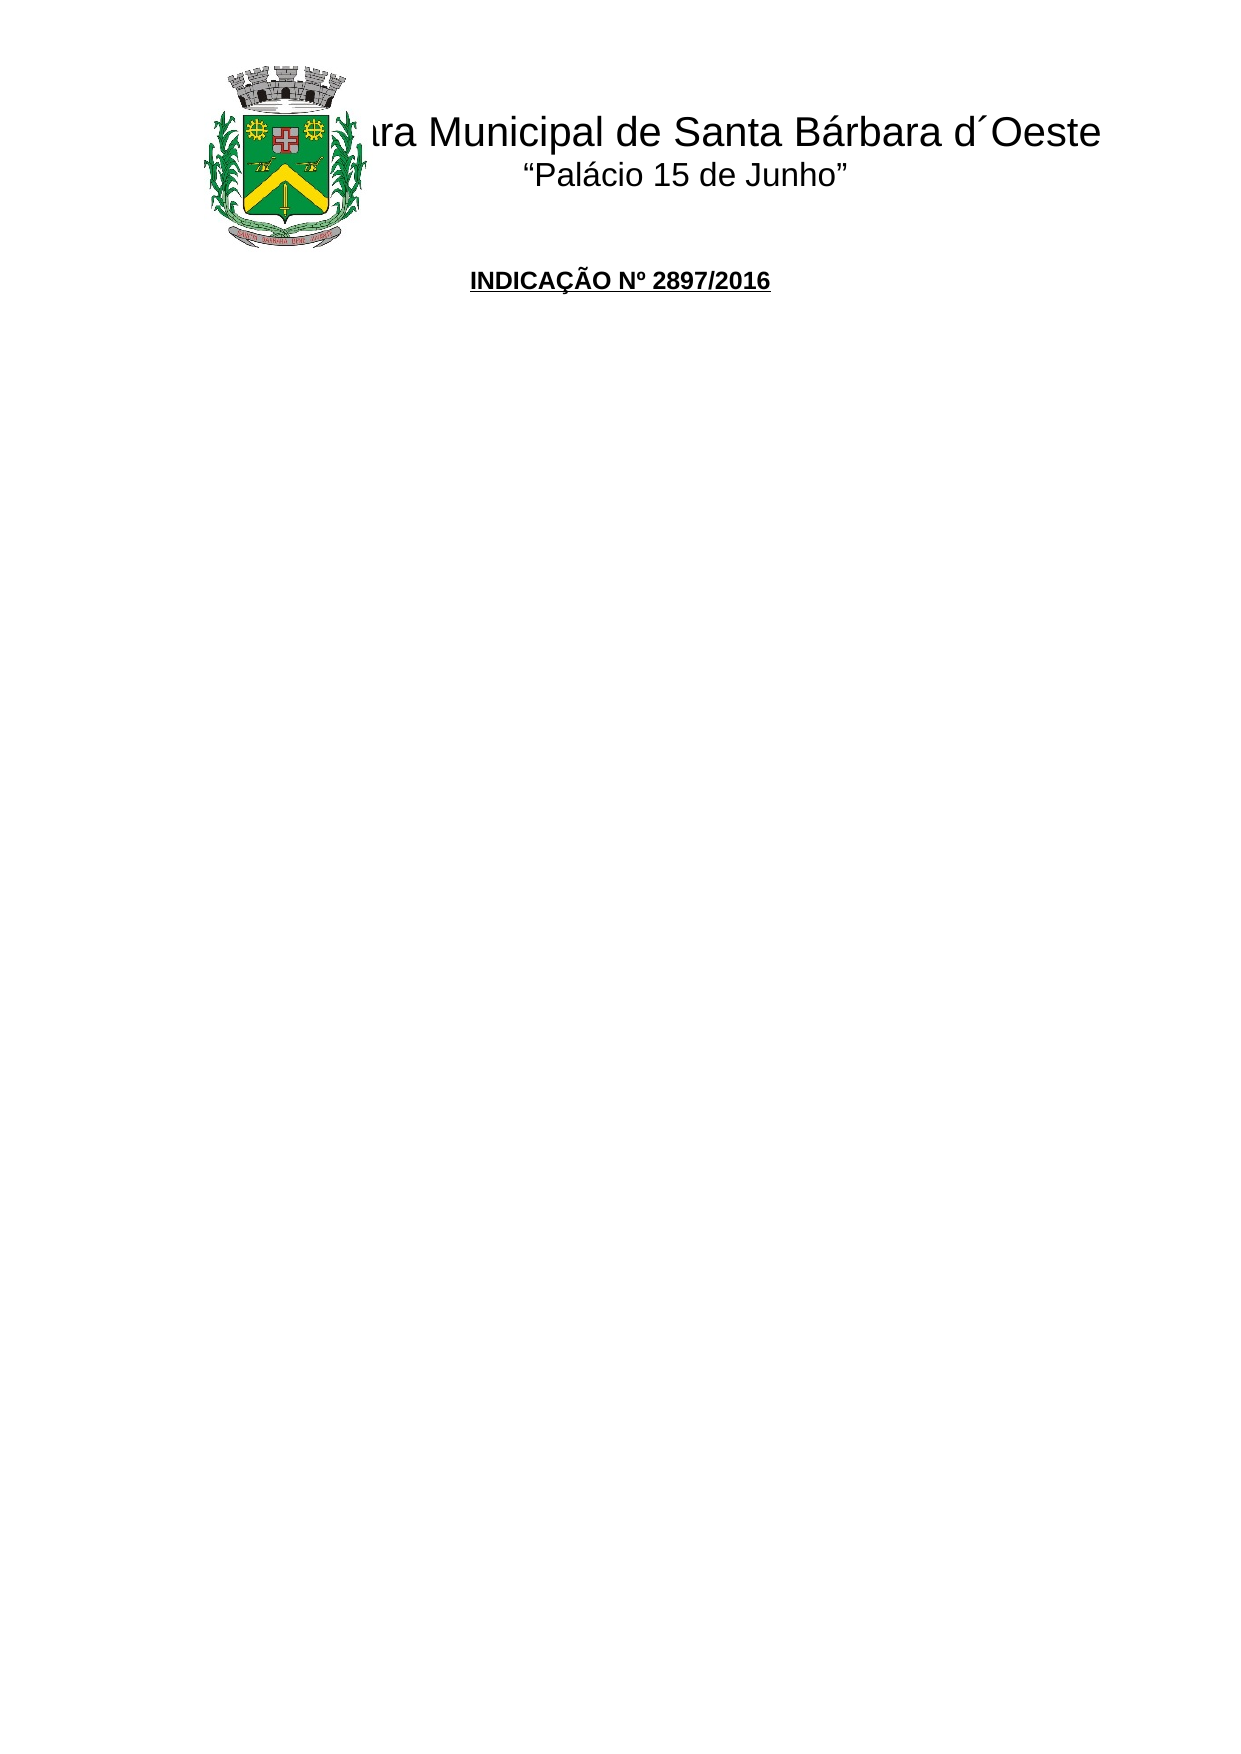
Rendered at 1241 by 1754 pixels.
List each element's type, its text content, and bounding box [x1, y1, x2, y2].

title INDICAÇÃO Nº 2897/2016 [177, 266, 1063, 294]
picture [203, 66, 374, 255]
